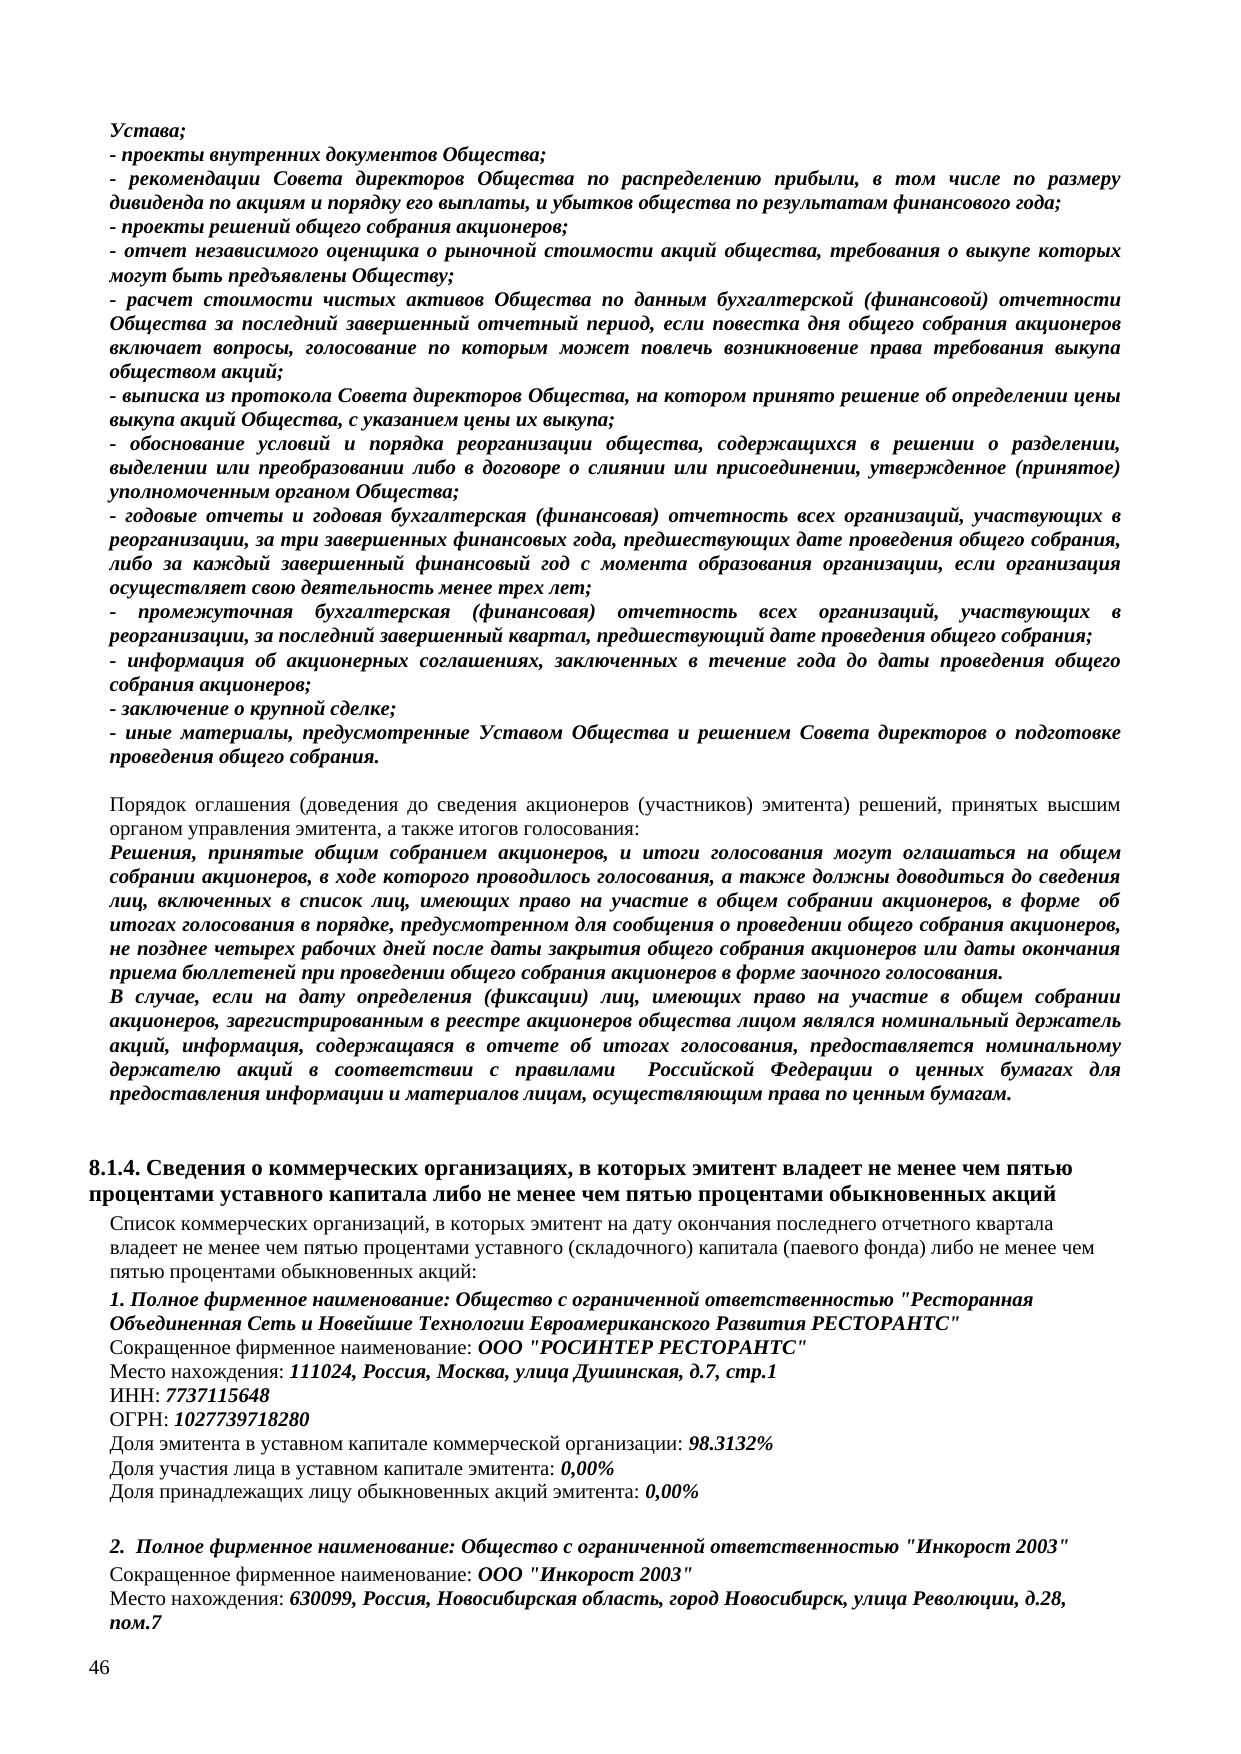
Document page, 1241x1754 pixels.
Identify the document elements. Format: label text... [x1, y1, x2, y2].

text Доля участия лица в уставном капитале эмитента: 0,00% [109, 1455, 1122, 1479]
text - промежуточная бухгалтерская (финансовая) отчетность всех организаций, участвующих в реорганизации, за последний завершенный квартал, предшествующий дате проведения общего собрания; [109, 599, 1122, 647]
text Сокращенное фирменное наименование: ООО "РОСИНТЕР РЕСТОРАНТС" [109, 1335, 1122, 1359]
text - проекты решений общего собрания акционеров; [109, 214, 1122, 238]
text Список коммерческих организаций, в которых эмитент на дату окончания последнего отчетного квартала владеет не менее чем пятью процентами уставного (складочного) капитала (паевого фонда) либо не менее чем пятью процентами обыкновенных акций: [109, 1211, 1122, 1283]
text - информация об акционерных соглашениях, заключенных в течение года до даты проведения общего собрания акционеров; [109, 647, 1122, 696]
text 1. Полное фирменное наименование: Общество с ограниченной ответственностью "Ресторанная Объединенная Сеть и Новейшие Технологии Евроамериканского Развития РЕСТОРАНТС" [109, 1287, 1122, 1335]
text - расчет стоимости чистых активов Общества по данным бухгалтерской (финансовой) отчетности Общества за последний завершенный отчетный период, если повестка дня общего собрания акционеров включает вопросы, голосование по которым может повлечь возникновение права требования выкупа обществом акций; [109, 287, 1122, 383]
text - заключение о крупной сделке; [109, 696, 1122, 720]
text Доля эмитента в уставном капитале коммерческой организации: 98.3132% [109, 1431, 1122, 1455]
text Порядок оглашения (доведения до сведения акционеров (участников) эмитента) решений, принятых высшим органом управления эмитента, а также итогов голосования: Решения, принятые общим собранием акционеров, и итоги голосования могут оглашаться на общем собрании акционеров, в ходе которого проводилось голосования, а также должны доводиться до сведения лиц, включенных в список лиц, имеющих право на участие в общем собрании акционеров, в форме об итогах голосования в порядке, предусмотренном для сообщения о проведении общего собрания акционеров, не позднее четырех рабочих дней после даты закрытия общего собрания акционеров или даты окончания приема бюллетеней при проведении общего собрания акционеров в форме заочного голосования. [109, 792, 1122, 984]
text - отчет независимого оценщика о рыночной стоимости акций общества, требования о выкупе которых могут быть предъявлены Обществу; [109, 238, 1122, 287]
text Место нахождения: 630099, Россия, Новосибирская область, город Новосибирск, улица Революции, д.28, пом.7 [109, 1586, 1122, 1634]
text - иные материалы, предусмотренные Уставом Общества и решением Совета директоров о подготовке проведения общего собрания. [109, 720, 1122, 792]
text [109, 118, 1122, 142]
text 2. Полное фирменное наименование: Общество с ограниченной ответственностью "Инкорост 2003" [109, 1534, 1122, 1558]
text - обоснование условий и порядка реорганизации общества, содержащихся в решении о разделении, выделении или преобразовании либо в договоре о слиянии или присоединении, утвержденное (принятое) уполномоченным органом Общества; [109, 431, 1122, 503]
text - проекты внутренних документов Общества; [109, 142, 1122, 166]
text - выписка из протокола Совета директоров Общества, на котором принято решение об определении цены выкупа акций Общества, с указанием цены их выкупа; [109, 383, 1122, 431]
text Место нахождения: 111024, Россия, Москва, улица Душинская, д.7, стр.1 [109, 1359, 1122, 1383]
text Доля принадлежащих лицу обыкновенных акций эмитента: 0,00% [109, 1479, 1122, 1503]
text В случае, если на дату определения (фиксации) лиц, имеющих право на участие в общем собрании акционеров, зарегистрированным в реестре акционеров общества лицом являлся номинальный держатель акций, информация, содержащаяся в отчете об итогах голосования, предоставляется номинальному держателю акций в соответствии с правилами Российской Федерации о ценных бумагах для предоставления информации и материалов лицам, осуществляющим права по ценным бумагам. [109, 984, 1122, 1105]
text ОГРН: 1027739718280 [109, 1407, 1122, 1431]
text ИНН: 7737115648 [109, 1383, 1122, 1407]
text Сокращенное фирменное наименование: ООО "Инкорост 2003" [109, 1562, 1122, 1586]
subtitle 8.1.4. Сведения о коммерческих организациях, в которых эмитент владеет не менее чем пятью процентами уставного капитала либо не менее чем пятью процентами обыкновенных акций [89, 1154, 1122, 1206]
text - годовые отчеты и годовая бухгалтерская (финансовая) отчетность всех организаций, участвующих в реорганизации, за три завершенных финансовых года, предшествующих дате проведения общего собрания, либо за каждый завершенный финансовый год с момента образования организации, если организация осуществляет свою деятельность менее трех лет; [109, 503, 1122, 599]
text - рекомендации Совета директоров Общества по распределению прибыли, в том числе по размеру дивиденда по акциям и порядку его выплаты, и убытков общества по результатам финансового года; [109, 166, 1122, 214]
